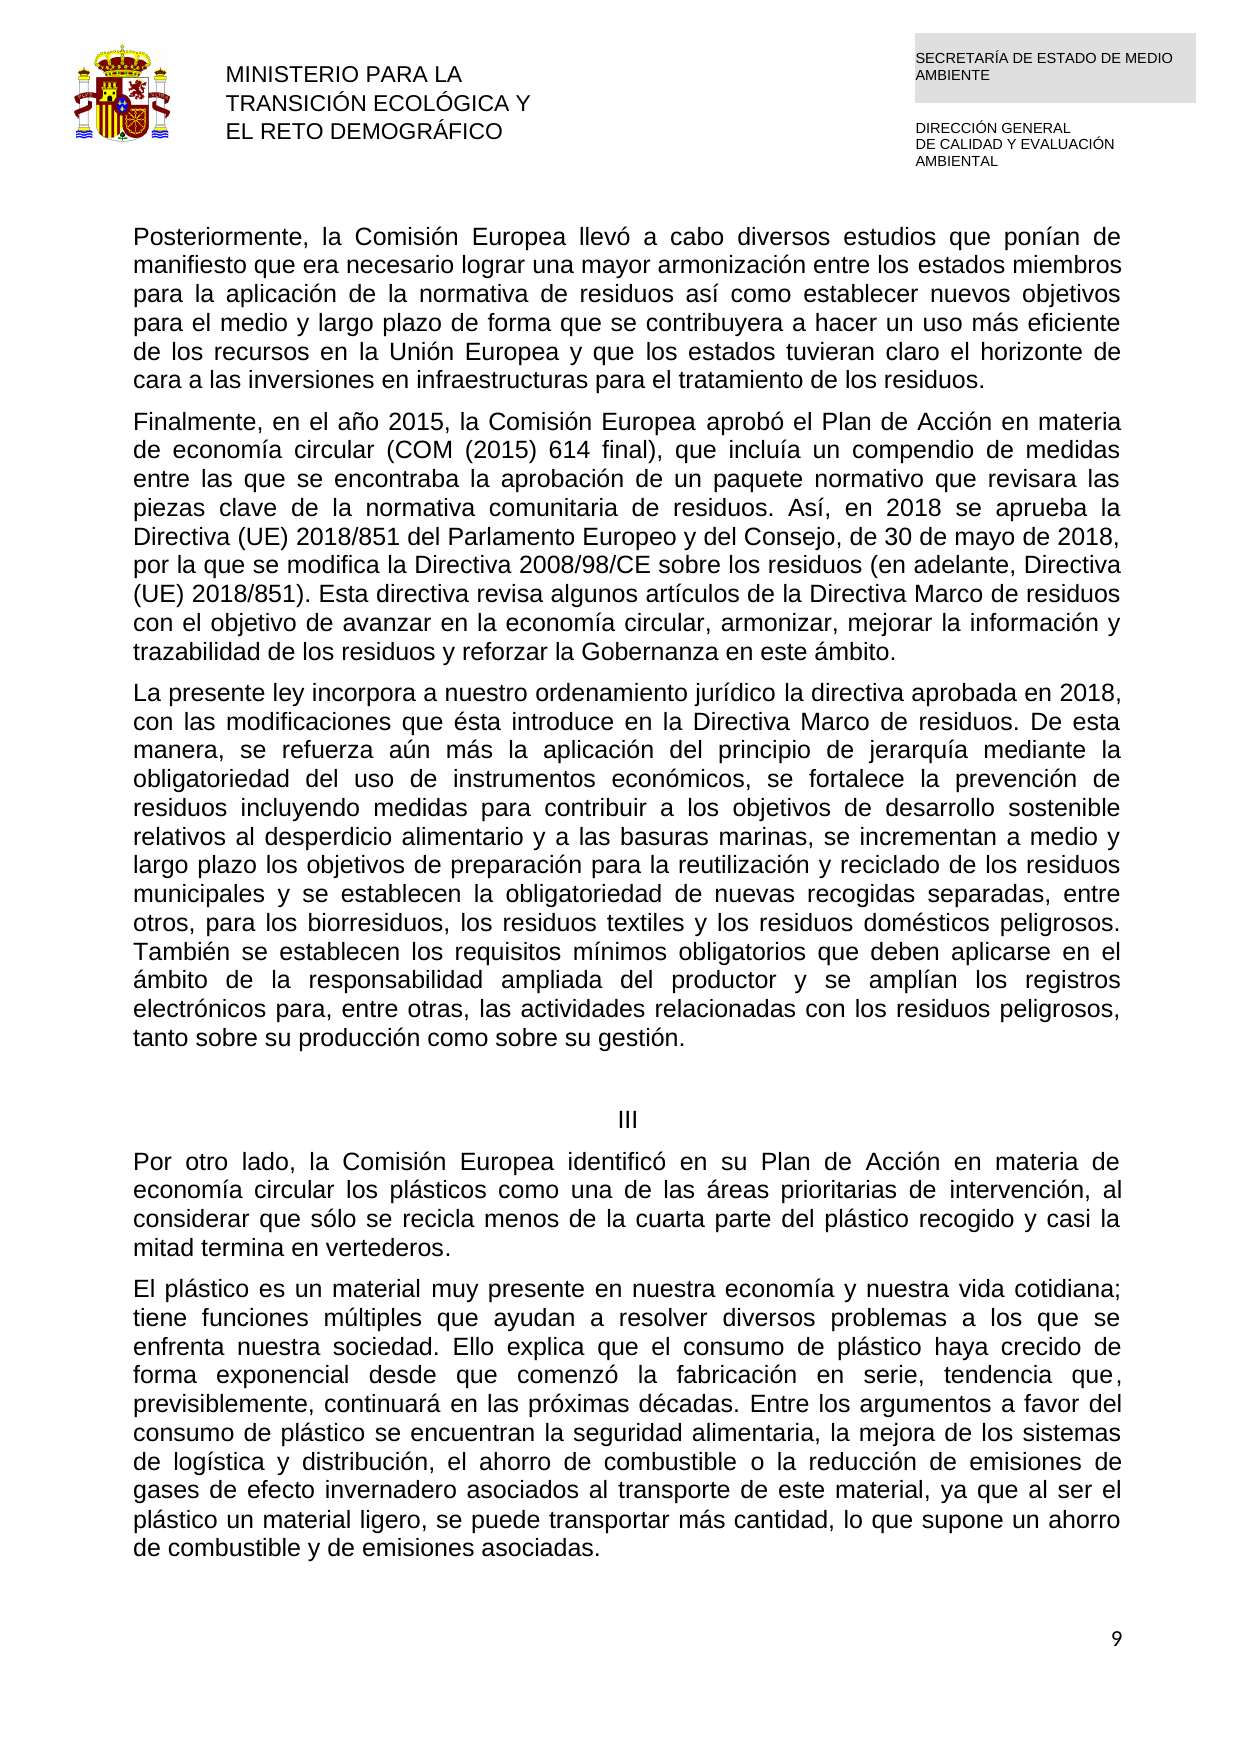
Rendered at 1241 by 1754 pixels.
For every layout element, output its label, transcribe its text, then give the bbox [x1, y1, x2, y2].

text Por otro lado, la Comisión Europea identificó en su Plan de Acción en materia de economía circular los plásticos como una de las áreas prioritarias de intervención, al considerar que sólo se recicla menos de la cuarta parte del plástico recogido y casi la mitad termina en vertederos. [133, 1147, 1122, 1262]
text Finalmente, en el año 2015, la Comisión Europea aprobó el Plan de Acción en materia de economía circular (COM (2015) 614 final), que incluía un compendio de medidas entre las que se encontraba la aprobación de un paquete normativo que revisara las piezas clave de la normativa comunitaria de residuos. Así, en 2018 se aprueba la Directiva (UE) 2018/851 del Parlamento Europeo y del Consejo, de 30 de mayo de 2018, por la que se modifica la Directiva 2008/98/CE sobre los residuos (en adelante, Directiva (UE) 2018/851). Esta directiva revisa algunos artículos de la Directiva Marco de residuos con el objetivo de avanzar en la economía circular, armonizar, mejorar la información y trazabilidad de los residuos y reforzar la Gobernanza en este ámbito. [133, 407, 1122, 665]
text Posteriormente, la Comisión Europea llevó a cabo diversos estudios que ponían de manifiesto que era necesario lograr una mayor armonización entre los estados miembros para la aplicación de la normativa de residuos así como establecer nuevos objetivos para el medio y largo plazo de forma que se contribuyera a hacer un uso más eficiente de los recursos en la Unión Europea y que los estados tuvieran claro el horizonte de cara a las inversiones en infraestructuras para el tratamiento de los residuos. [133, 222, 1122, 394]
text La presente ley incorpora a nuestro ordenamiento jurídico la directiva aprobada en 2018, con las modificaciones que ésta introduce en la Directiva Marco de residuos. De esta manera, se refuerza aún más la aplicación del principio de jerarquía mediante la obligatoriedad del uso de instrumentos económicos, se fortalece la prevención de residuos incluyendo medidas para contribuir a los objetivos de desarrollo sostenible relativos al desperdicio alimentario y a las basuras marinas, se incrementan a medio y largo plazo los objetivos de preparación para la reutilización y reciclado de los residuos municipales y se establecen la obligatoriedad de nuevas recogidas separadas, entre otros, para los biorresiduos, los residuos textiles y los residuos domésticos peligrosos. También se establecen los requisitos mínimos obligatorios que deben aplicarse en el ámbito de la responsabilidad ampliada del productor y se amplían los registros electrónicos para, entre otras, las actividades relacionadas con los residuos peligrosos, tanto sobre su producción como sobre su gestión. [133, 678, 1122, 1052]
text III [133, 1105, 1122, 1134]
text El plástico es un material muy presente en nuestra economía y nuestra vida cotidiana; tiene funciones múltiples que ayudan a resolver diversos problemas a los que se enfrenta nuestra sociedad. Ello explica que el consumo de plástico haya crecido de forma exponencial desde que comenzó la fabricación en serie, tendencia que, previsiblemente, continuará en las próximas décadas. Entre los argumentos a favor del consumo de plástico se encuentran la seguridad alimentaria, la mejora de los sistemas de logística y distribución, el ahorro de combustible o la reducción de emisiones de gases de efecto invernadero asociados al transporte de este material, ya que al ser el plástico un material ligero, se puede transportar más cantidad, lo que supone un ahorro de combustible y de emisiones asociadas. [133, 1274, 1122, 1562]
